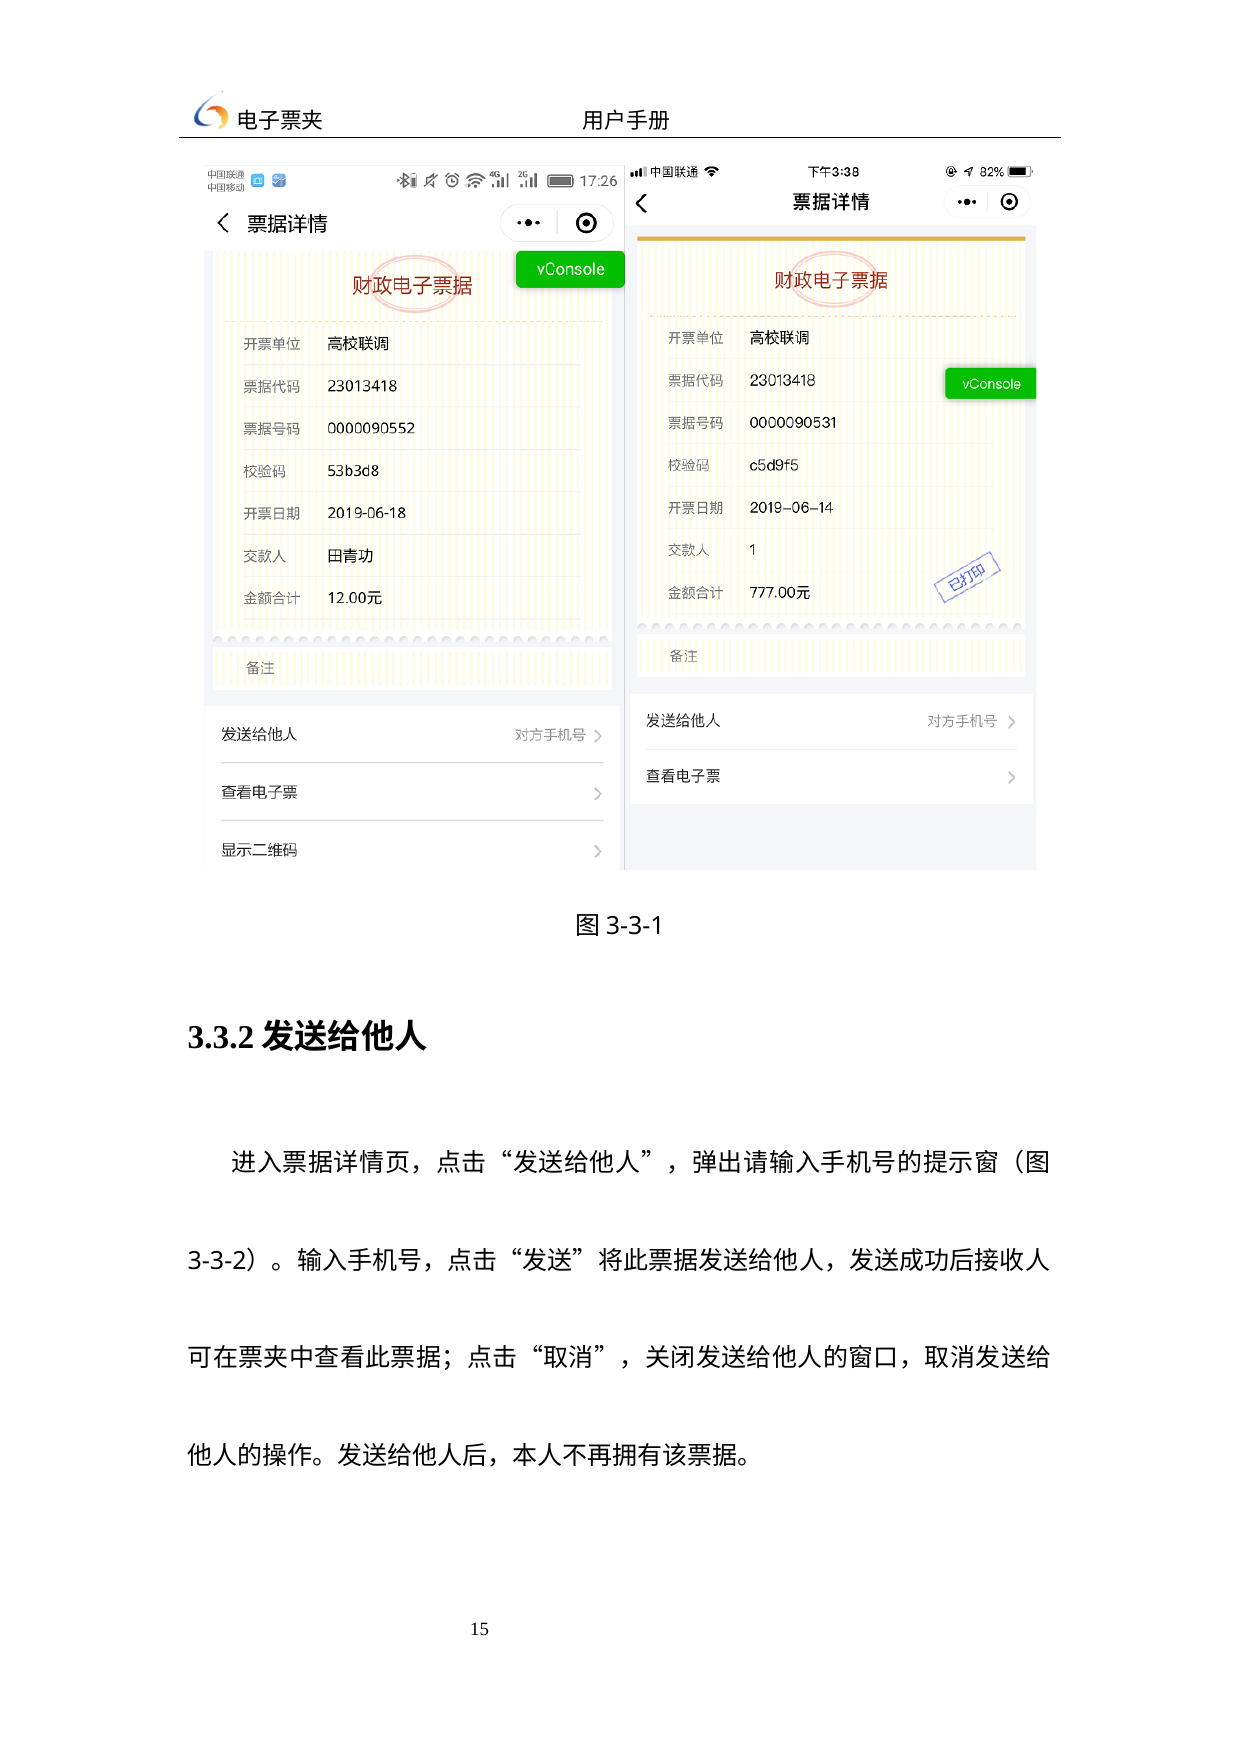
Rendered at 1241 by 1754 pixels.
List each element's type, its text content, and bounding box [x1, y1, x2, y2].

picture [203, 162, 1037, 870]
text 进入票据详情页，点击“发送给他人”，弹出请输入手机号的提示窗（图3-3-2）。输入手机号，点击“发送”将此票据发送给他人，发送成功后接收人可在票夹中查看此票据；点击“取消”，关闭发送给他人的窗口，取消发送给他人的操作。发送给他人后，本人不再拥有该票据。 [187, 1128, 1053, 1486]
text 图3-3-1 [187, 891, 1053, 956]
subtitle 3.3.2发送给他人 [187, 1002, 1053, 1067]
picture [187, 90, 237, 129]
